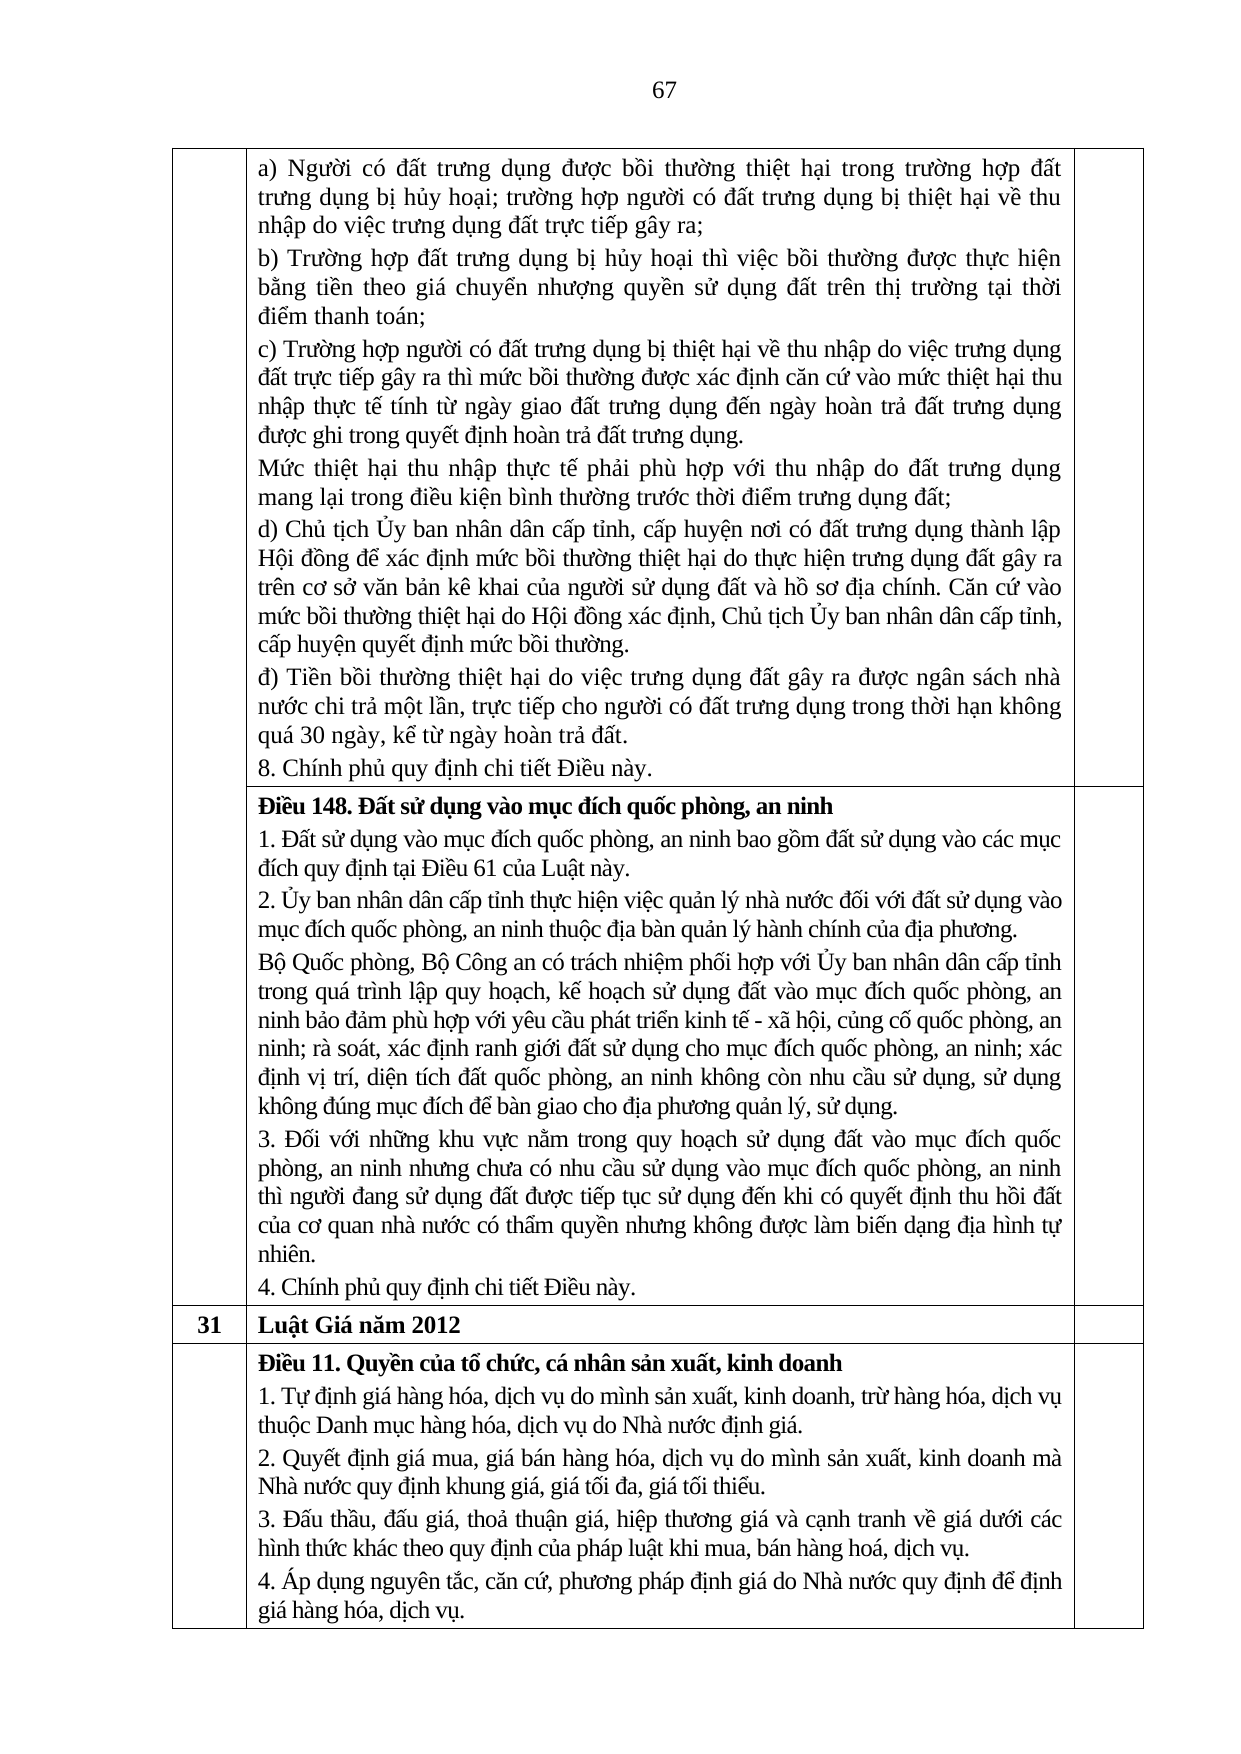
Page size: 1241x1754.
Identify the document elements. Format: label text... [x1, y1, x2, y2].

table_cell [1075, 1306, 1143, 1343]
table_cell [173, 1344, 246, 1628]
table_cell [1075, 149, 1143, 786]
table_cell 31 [173, 1306, 246, 1343]
table_cell [1075, 1344, 1143, 1628]
table_cell Điều 148. Đất sử dụng vào mục đích quốc phòng, an ninh 1. Đất sử dụng vào mục đích quốc phòng, an ninh bao gồm đất sử dụng vào các mục đích quy định tại Điều 61 của Luật này. 2. Ủy ban nhân dân cấp tỉnh thực hiện việc quản lý nhà nước đối với đất sử dụng vào mục đích quốc phòng, an ninh thuộc địa bàn quản lý hành chính của địa phương. Bộ Quốc phòng, Bộ Công an có trách nhiệm phối hợp với Ủy ban nhân dân cấp tỉnh trong quá trình lập quy hoạch, kế hoạch sử dụng đất vào mục đích quốc phòng, an ninh bảo đảm phù hợp với yêu cầu phát triển kinh tế - xã hội, củng cố quốc phòng, an ninh; rà soát, xác định ranh giới đất sử dụng cho mục đích quốc phòng, an ninh; xác định vị trí, diện tích đất quốc phòng, an ninh không còn nhu cầu sử dụng, sử dụng không đúng mục đích để bàn giao cho địa phương quản lý, sử dụng. 3. Đối với những khu vực nằm trong quy hoạch sử dụng đất vào mục đích quốc phòng, an ninh nhưng chưa có nhu cầu sử dụng vào mục đích quốc phòng, an ninh thì người đang sử dụng đất được tiếp tục sử dụng đến khi có quyết định thu hồi đất của cơ quan nhà nước có thẩm quyền nhưng không được làm biến dạng địa hình tự nhiên. 4. Chính phủ quy định chi tiết Điều này. [247, 787, 1074, 1305]
table_cell Luật Giá năm 2012 [247, 1306, 1074, 1343]
table_cell [1075, 787, 1143, 1305]
